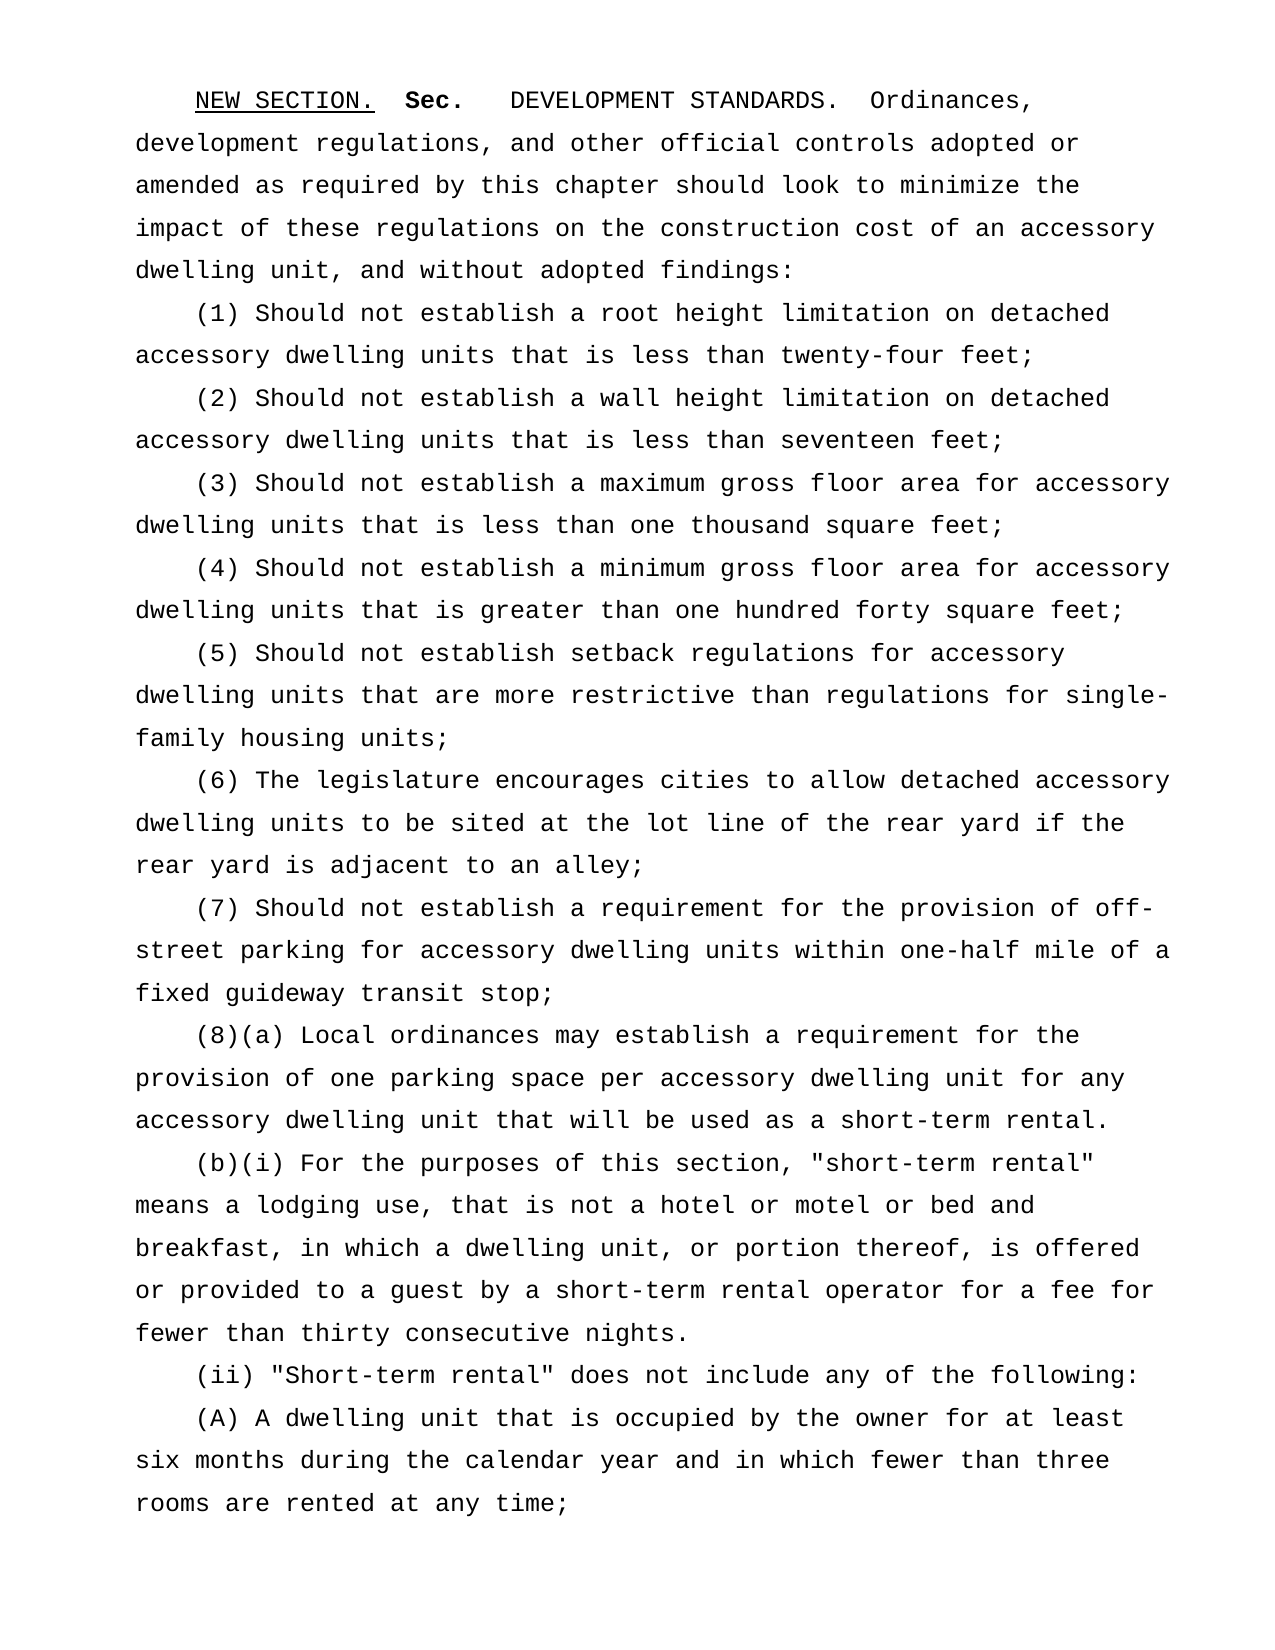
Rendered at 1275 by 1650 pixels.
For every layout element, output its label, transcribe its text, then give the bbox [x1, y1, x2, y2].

text (A) A dwelling unit that is occupied by the owner for at least six months during the calendar year and in which fewer than three rooms are rented at any time; [135, 1392, 1170, 1520]
text (ii) "Short-term rental" does not include any of the following: [135, 1350, 1170, 1392]
text (4) Should not establish a minimum gross floor area for accessory dwelling units that is greater than one hundred forty square feet; [135, 542, 1170, 627]
text (8)(a) Local ordinances may establish a requirement for the provision of one parking space per accessory dwelling unit for any accessory dwelling unit that will be used as a short-term rental. [135, 1010, 1170, 1137]
text (1) Should not establish a root height limitation on detached accessory dwelling units that is less than twenty-four feet; [135, 287, 1170, 372]
text (3) Should not establish a maximum gross floor area for accessory dwelling units that is less than one thousand square feet; [135, 457, 1170, 542]
text (5) Should not establish setback regulations for accessory dwelling units that are more restrictive than regulations for single-family housing units; [135, 627, 1170, 755]
text NEW SECTION. Sec. DEVELOPMENT STANDARDS. Ordinances, development regulations, and other official controls adopted or amended as required by this chapter should look to minimize the impact of these regulations on the construction cost of an accessory dwelling unit, and without adopted findings: [135, 75, 1170, 287]
text (7) Should not establish a requirement for the provision of off-street parking for accessory dwelling units within one-half mile of a fixed guideway transit stop; [135, 882, 1170, 1010]
text (2) Should not establish a wall height limitation on detached accessory dwelling units that is less than seventeen feet; [135, 372, 1170, 457]
text (6) The legislature encourages cities to allow detached accessory dwelling units to be sited at the lot line of the rear yard if the rear yard is adjacent to an alley; [135, 755, 1170, 882]
text (b)(i) For the purposes of this section, "short-term rental" means a lodging use, that is not a hotel or motel or bed and breakfast, in which a dwelling unit, or portion thereof, is offered or provided to a guest by a short-term rental operator for a fee for fewer than thirty consecutive nights. [135, 1137, 1170, 1350]
